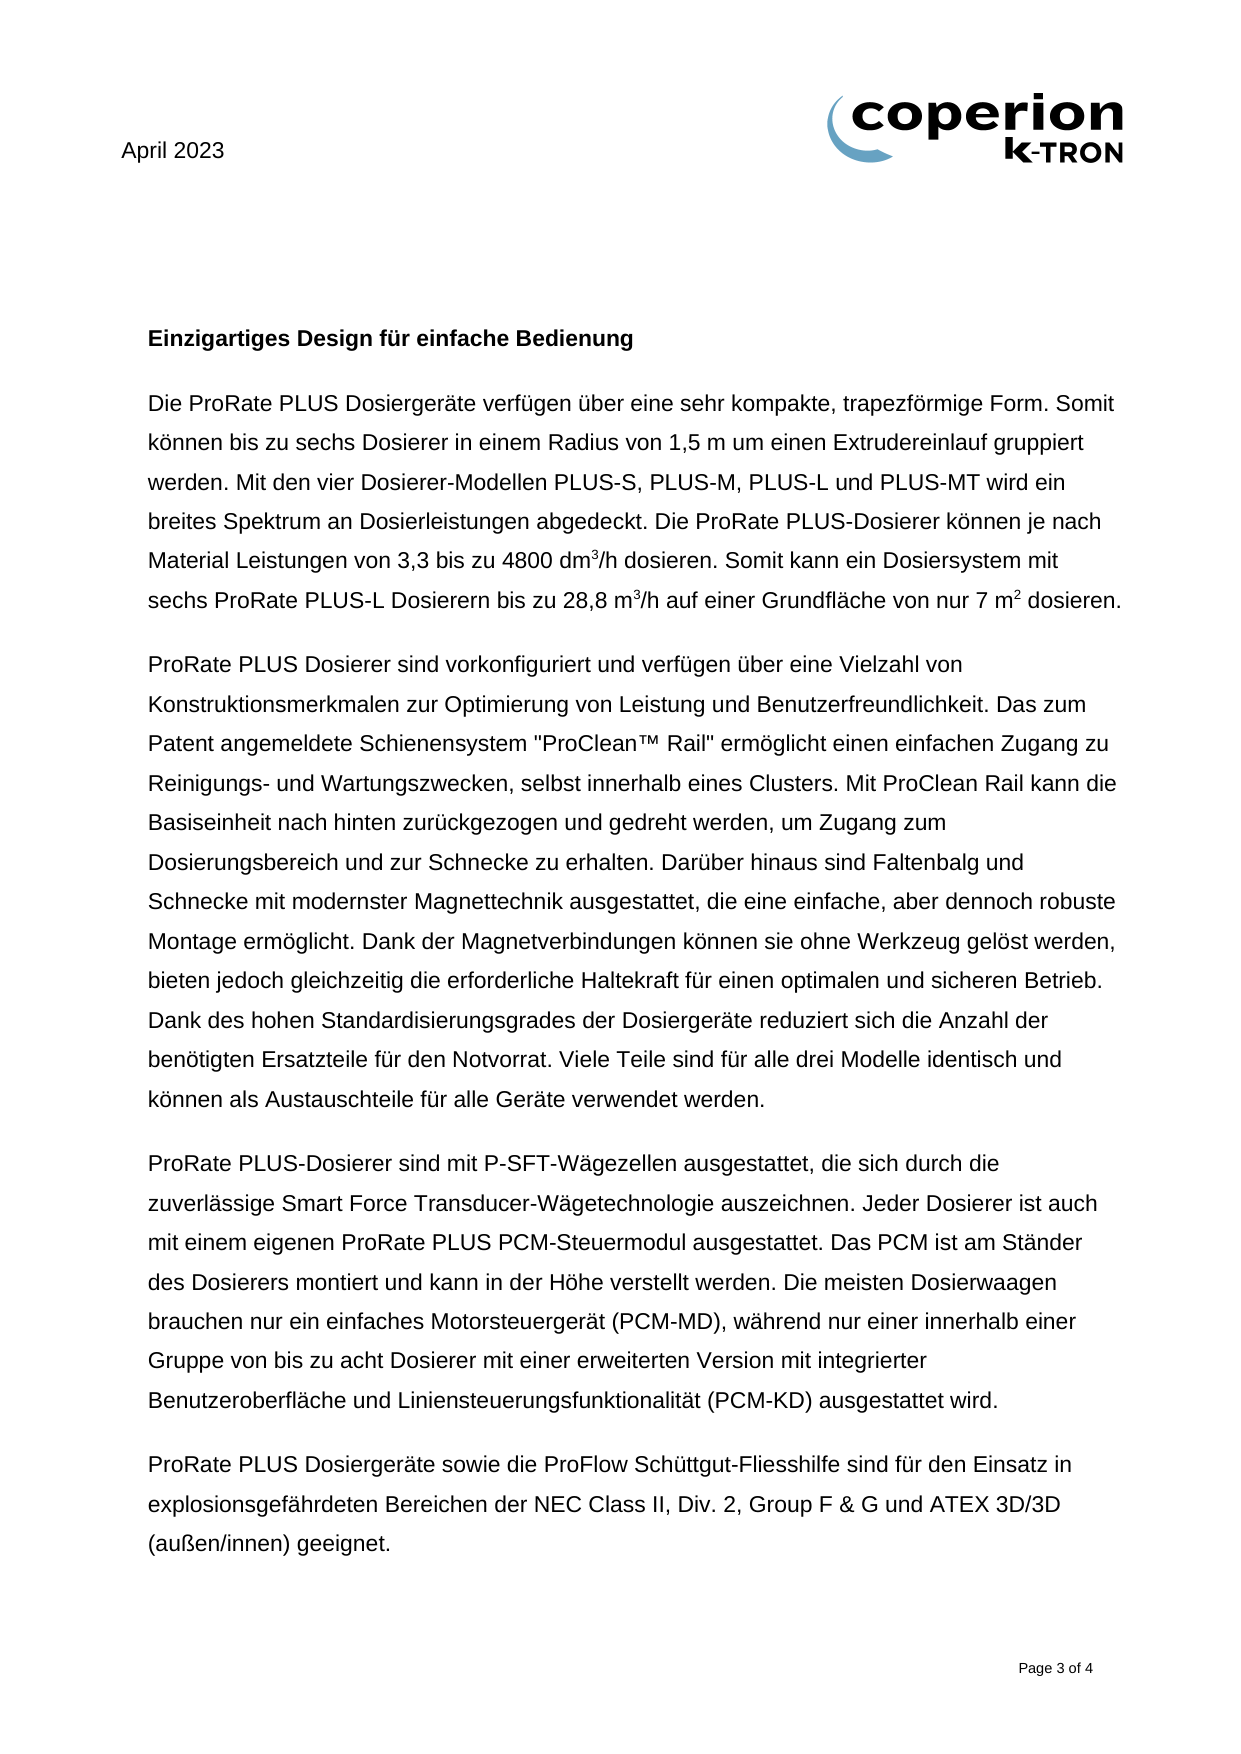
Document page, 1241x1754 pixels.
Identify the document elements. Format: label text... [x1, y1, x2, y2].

text ProRate PLUS Dosierer sind vorkonfiguriert und verfügen über eine Vielzahl von Konstruktionsmerkmalen zur Optimierung von Leistung und Benutzerfreundlichkeit. Das zum Patent angemeldete Schienensystem "ProClean™ Rail" ermöglicht einen einfachen Zugang zu Reinigungs- und Wartungszwecken, selbst innerhalb eines Clusters. Mit ProClean Rail kann die Basiseinheit nach hinten zurückgezogen und gedreht werden, um Zugang zum Dosierungsbereich und zur Schnecke zu erhalten. Darüber hinaus sind Faltenbalg und Schnecke mit modernster Magnettechnik ausgestattet, die eine einfache, aber dennoch robuste Montage ermöglicht. Dank der Magnetverbindungen können sie ohne Werkzeug gelöst werden, bieten jedoch gleichzeitig die erforderliche Haltekraft für einen optimalen und sicheren Betrieb. Dank des hohen Standardisierungsgrades der Dosiergeräte reduziert sich die Anzahl der benötigten Ersatzteile für den Notvorrat. Viele Teile sind für alle drei Modelle identisch und können als Austauschteile für alle Geräte verwendet werden. [148, 651, 1122, 1112]
text Die ProRate PLUS Dosiergeräte verfügen über eine sehr kompakte, trapezförmige Form. Somit können bis zu sechs Dosierer in einem Radius von 1,5 m um einen Extrudereinlauf gruppiert werden. Mit den vier Dosierer-Modellen PLUS-S, PLUS-M, PLUS-L und PLUS-MT wird ein breites Spektrum an Dosierleistungen abgedeckt. Die ProRate PLUS-Dosierer können je nach Material Leistungen von 3,3 bis zu 4800 dm3/h dosieren. Somit kann ein Dosiersystem mit sechs ProRate PLUS-L Dosierern bis zu 28,8 m3/h auf einer Grundfläche von nur 7 m2 dosieren. [148, 389, 1122, 613]
text Einzigartiges Design für einfache Bedienung [148, 325, 1122, 351]
text ProRate PLUS Dosiergeräte sowie die ProFlow Schüttgut-Fliesshilfe sind für den Einsatz in explosionsgefährdeten Bereichen der NEC Class II, Div. 2, Group F & G und ATEX 3D/3D (außen/innen) geeignet. [148, 1451, 1122, 1557]
text ProRate PLUS-Dosierer sind mit P-SFT-Wägezellen ausgestattet, die sich durch die zuverlässige Smart Force Transducer-Wägetechnologie auszeichnen. Jeder Dosierer ist auch mit einem eigenen ProRate PLUS PCM-Steuermodul ausgestattet. Das PCM ist am Ständer des Dosierers montiert und kann in der Höhe verstellt werden. Die meisten Dosierwaagen brauchen nur ein einfaches Motorsteuergerät (PCM-MD), während nur einer innerhalb einer Gruppe von bis zu acht Dosierer mit einer erweiterten Version mit integrierter Benutzeroberfläche und Liniensteuerungsfunktionalität (PCM-KD) ausgestattet wird. [148, 1150, 1122, 1413]
picture [827, 93, 1123, 163]
